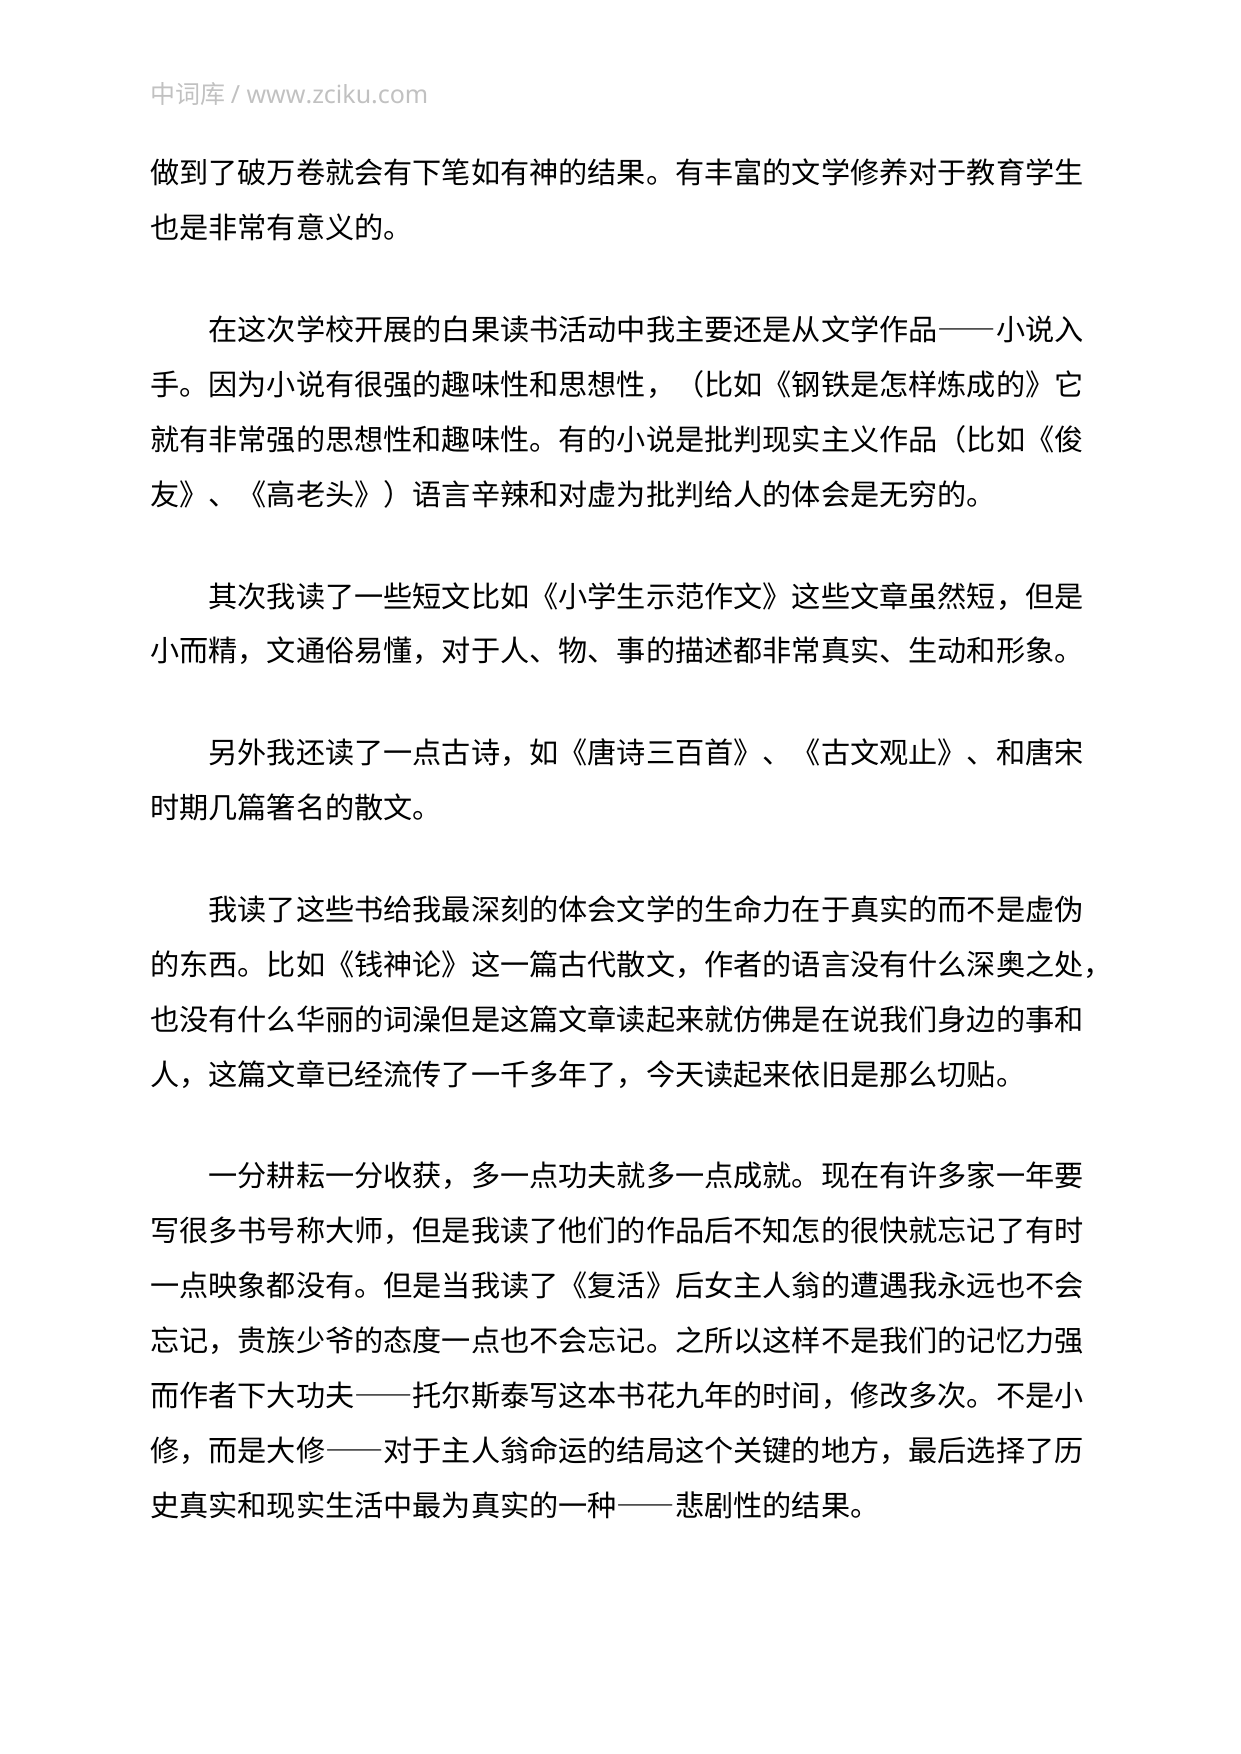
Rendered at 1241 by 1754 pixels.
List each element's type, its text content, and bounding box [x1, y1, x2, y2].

text 一分耕耘一分收获，多一点功夫就多一点成就。现在有许多家一年要写很多书号称大师，但是我读了他们的作品后不知怎的很快就忘记了有时一点映象都没有。但是当我读了《复活》后女主人翁的遭遇我永远也不会忘记，贵族少爷的态度一点也不会忘记。之所以这样不是我们的记忆力强而作者下大功夫——托尔斯泰写这本书花九年的时间，修改多次。不是小修，而是大修——对于主人翁命运的结局这个关键的地方，最后选择了历史真实和现实生活中最为真实的一种——悲剧性的结果。 [150, 1153, 1090, 1524]
text 我读了这些书给我最深刻的体会文学的生命力在于真实的而不是虚伪的东西。比如《钱神论》这一篇古代散文，作者的语言没有什么深奥之处，也没有什么华丽的词澡但是这篇文章读起来就仿佛是在说我们身边的事和人，这篇文章已经流传了一千多年了，今天读起来依旧是那么切贴。 [150, 886, 1090, 1093]
text 其次我读了一些短文比如《小学生示范作文》这些文章虽然短，但是小而精，文通俗易懂，对于人、物、事的描述都非常真实、生动和形象。 [150, 573, 1090, 670]
text 另外我还读了一点古诗，如《唐诗三百首》、《古文观止》、和唐宋时期几篇箸名的散文。 [150, 730, 1090, 827]
text 在这次学校开展的白果读书活动中我主要还是从文学作品——小说入手。因为小说有很强的趣味性和思想性，（比如《钢铁是怎样炼成的》它就有非常强的思想性和趣味性。有的小说是批判现实主义作品（比如《俊友》、《高老头》）语言辛辣和对虚为批判给人的体会是无穷的。 [150, 307, 1090, 514]
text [150, 150, 1090, 247]
